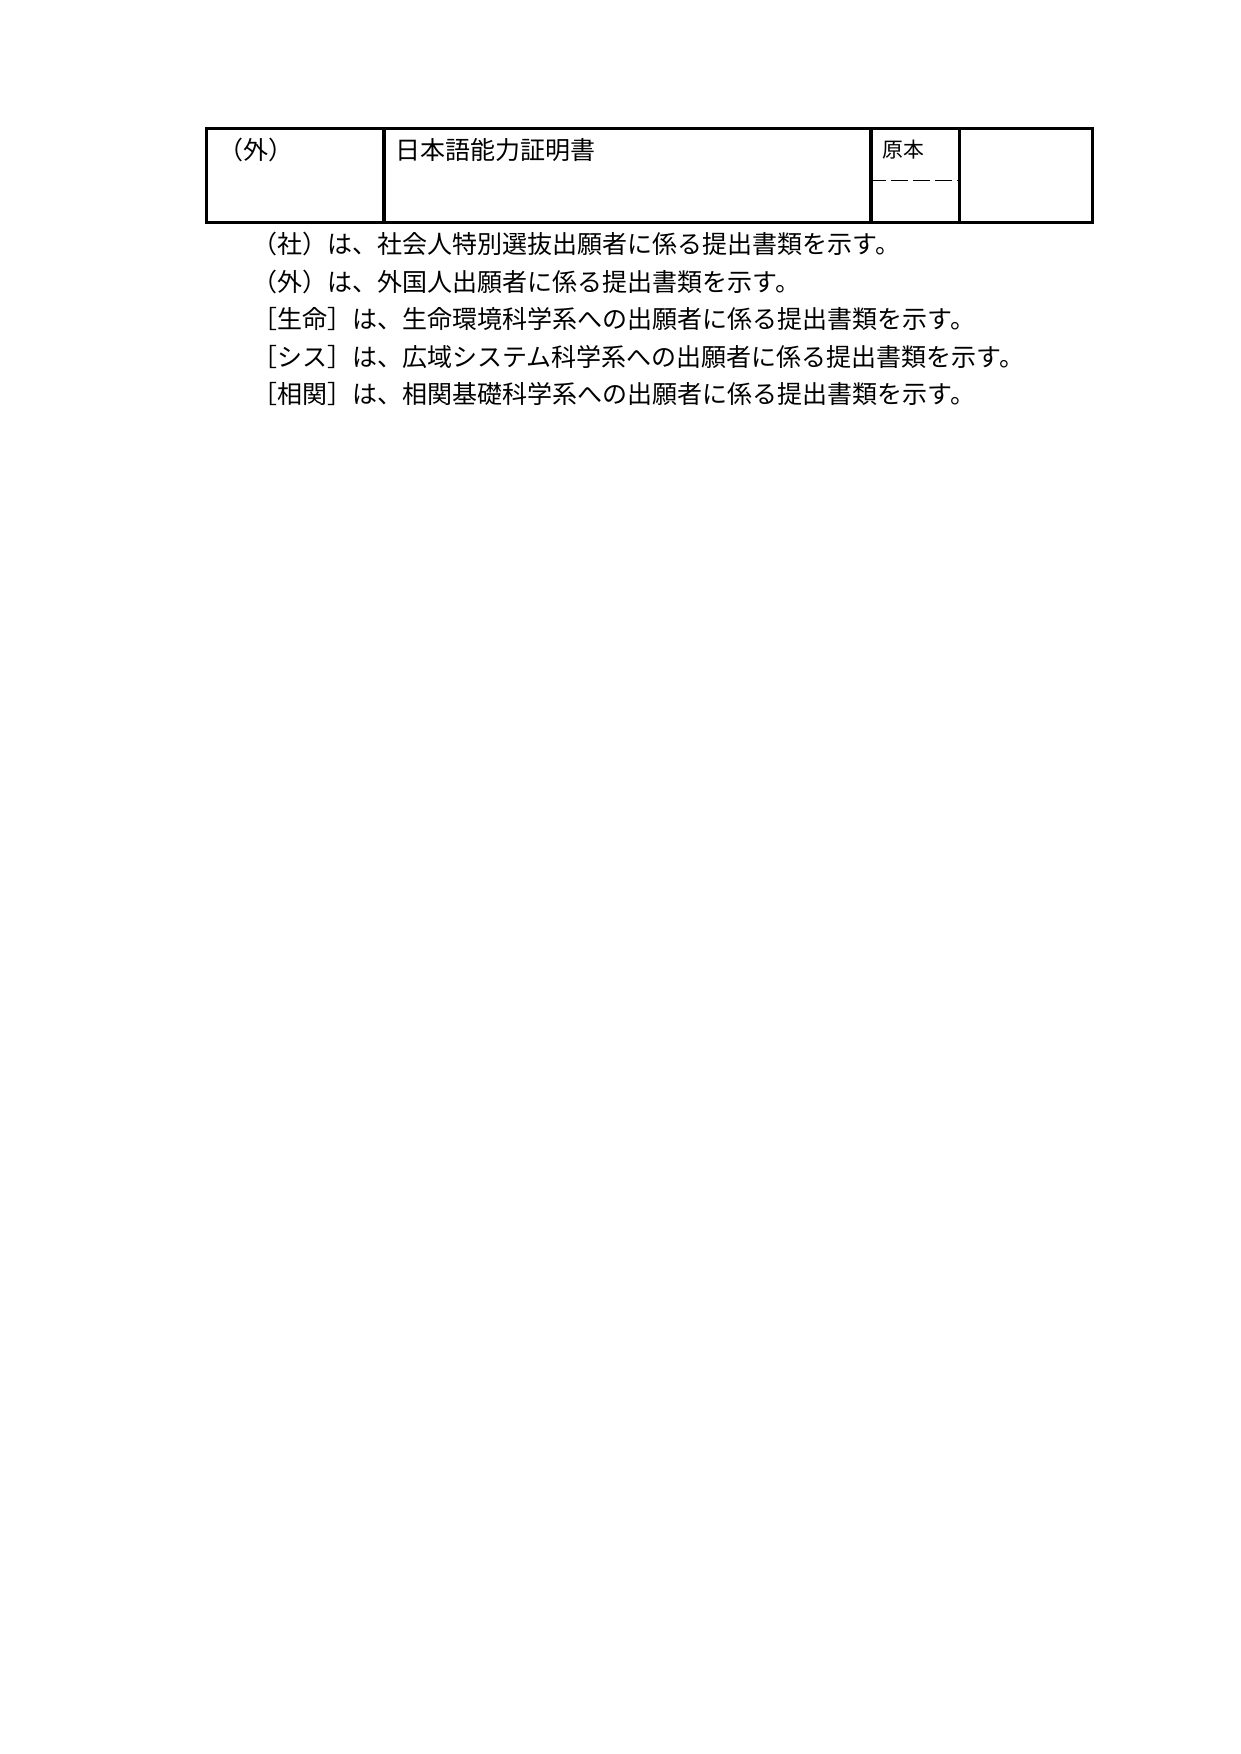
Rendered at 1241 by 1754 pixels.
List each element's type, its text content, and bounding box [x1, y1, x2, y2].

list （外）は、外国人出願者に係る提出書類を示す。 [252, 261, 1063, 299]
table_cell （外） [208, 130, 382, 221]
table_cell [873, 180, 958, 221]
list ［相関］は、相関基礎科学系への出願者に係る提出書類を示す。 [252, 374, 1063, 411]
text （社）は、社会人特別選抜出願者に係る提出書類を示す。 [177, 224, 1063, 261]
table_cell 原本 [873, 130, 958, 180]
list ［生命］は、生命環境科学系への出願者に係る提出書類を示す。 [252, 299, 1063, 336]
list ［シス］は、広域システム科学系への出願者に係る提出書類を示す。 [252, 336, 1063, 374]
table_cell 日本語能力証明書 [386, 130, 869, 221]
table_cell [961, 130, 1091, 221]
